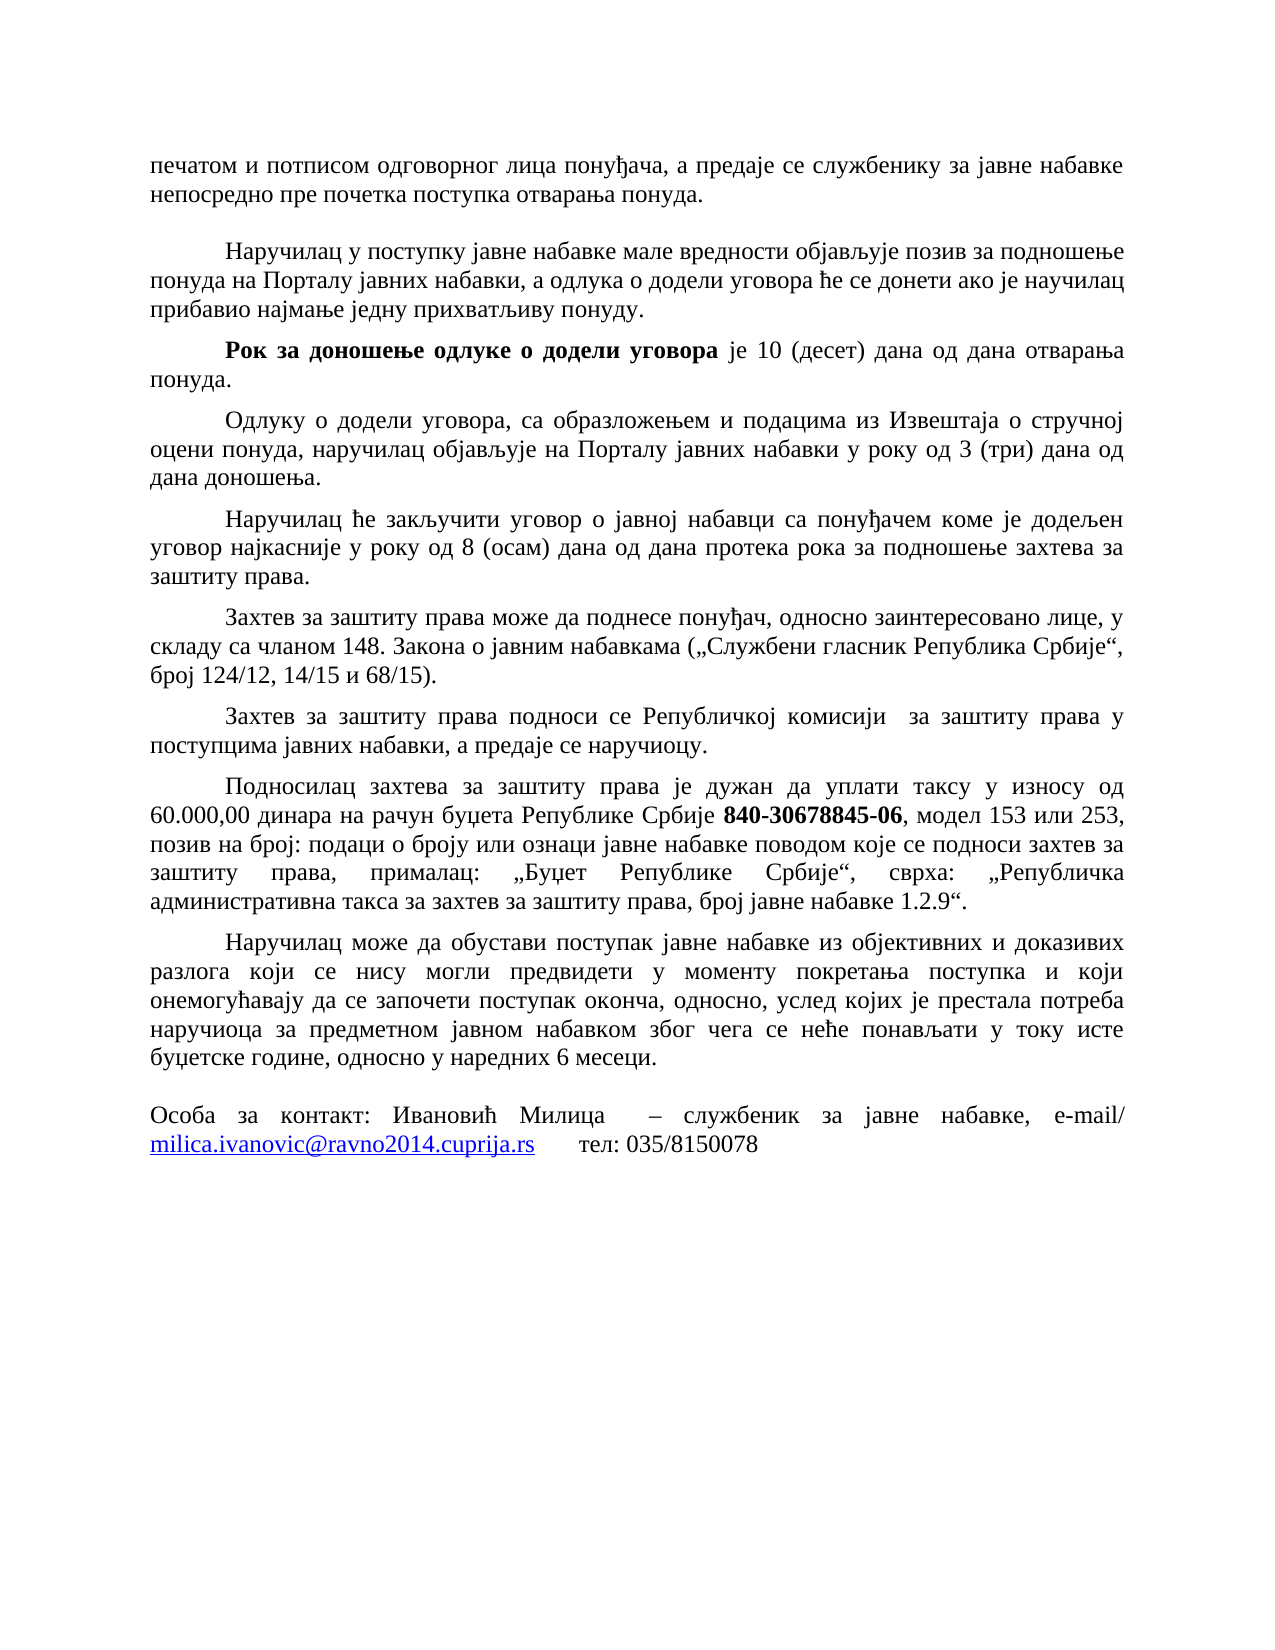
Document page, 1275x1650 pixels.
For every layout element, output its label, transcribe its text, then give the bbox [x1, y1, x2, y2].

text Одлуку о додели уговора, са образложењем и подацима из Извештаја о стручној оцени понуда, наручилац објављује на Порталу јавних набавки у року од 3 (три) дана од дана доношења. [150, 405, 1125, 491]
text Рок за доношење одлуке о додели уговора је 10 (десет) дана од дана отварања понуда. [150, 335, 1125, 392]
text Захтев за заштиту права може да поднесе понуђач, односно заинтересовано лице, у складу са чланом 148. Закона о јавним набавкама („Службени гласник Република Србије“, број 124/12, 14/15 и 68/15). [150, 602, 1125, 689]
text Наручилац може да обустави поступак јавне набавке из објективних и доказивих разлога који се нису могли предвидети у моменту покретања поступка и који онемогућавају да се започети поступак оконча, односно, услед којих је престала потреба наручиоца за предметном јавном набавком због чега се неће понављати у току исте буџетске године, односно у наредних 6 месеци. [150, 927, 1125, 1071]
text Наручилац ће закључити уговор о јавној набавци са понуђачем коме је додељен уговор најкасније у року од 8 (осам) дана од дана протека рока за подношење захтева за заштиту права. [150, 504, 1125, 590]
text Особа за контакт: Ивановић Милица – службеник за јавне набавке, e-mail/ milica.ivanovic@ravno2014.cuprija.rs тел: 035/8150078 [150, 1100, 1125, 1157]
text Наручилац у поступку јавне набавке мале вредности објављује позив за подношење понуда на Порталу јавних набавки, а одлука о додели уговора ће се донети ако је научилац прибавио најмање једну прихватљиву понуду. [150, 236, 1125, 322]
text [150, 150, 1125, 207]
text Подносилац захтева за заштиту права је дужан да уплати таксу у износу од 60.000,00 динара на рачун буџета Републике Србије 840-30678845-06, модел 153 или 253, позив на број: подаци о броју или ознаци јавне набавке поводом које се подноси захтев за заштиту права, прималац: „Буџет Републике Србије“, сврха: „Републичка административна такса за захтев за заштиту права, број јавне набавке 1.2.9“. [150, 771, 1125, 915]
text Захтев за заштиту права подноси се Републичкој комисији за заштиту права у поступцима јавних набавки, а предаје се наручиоцу. [150, 701, 1125, 759]
